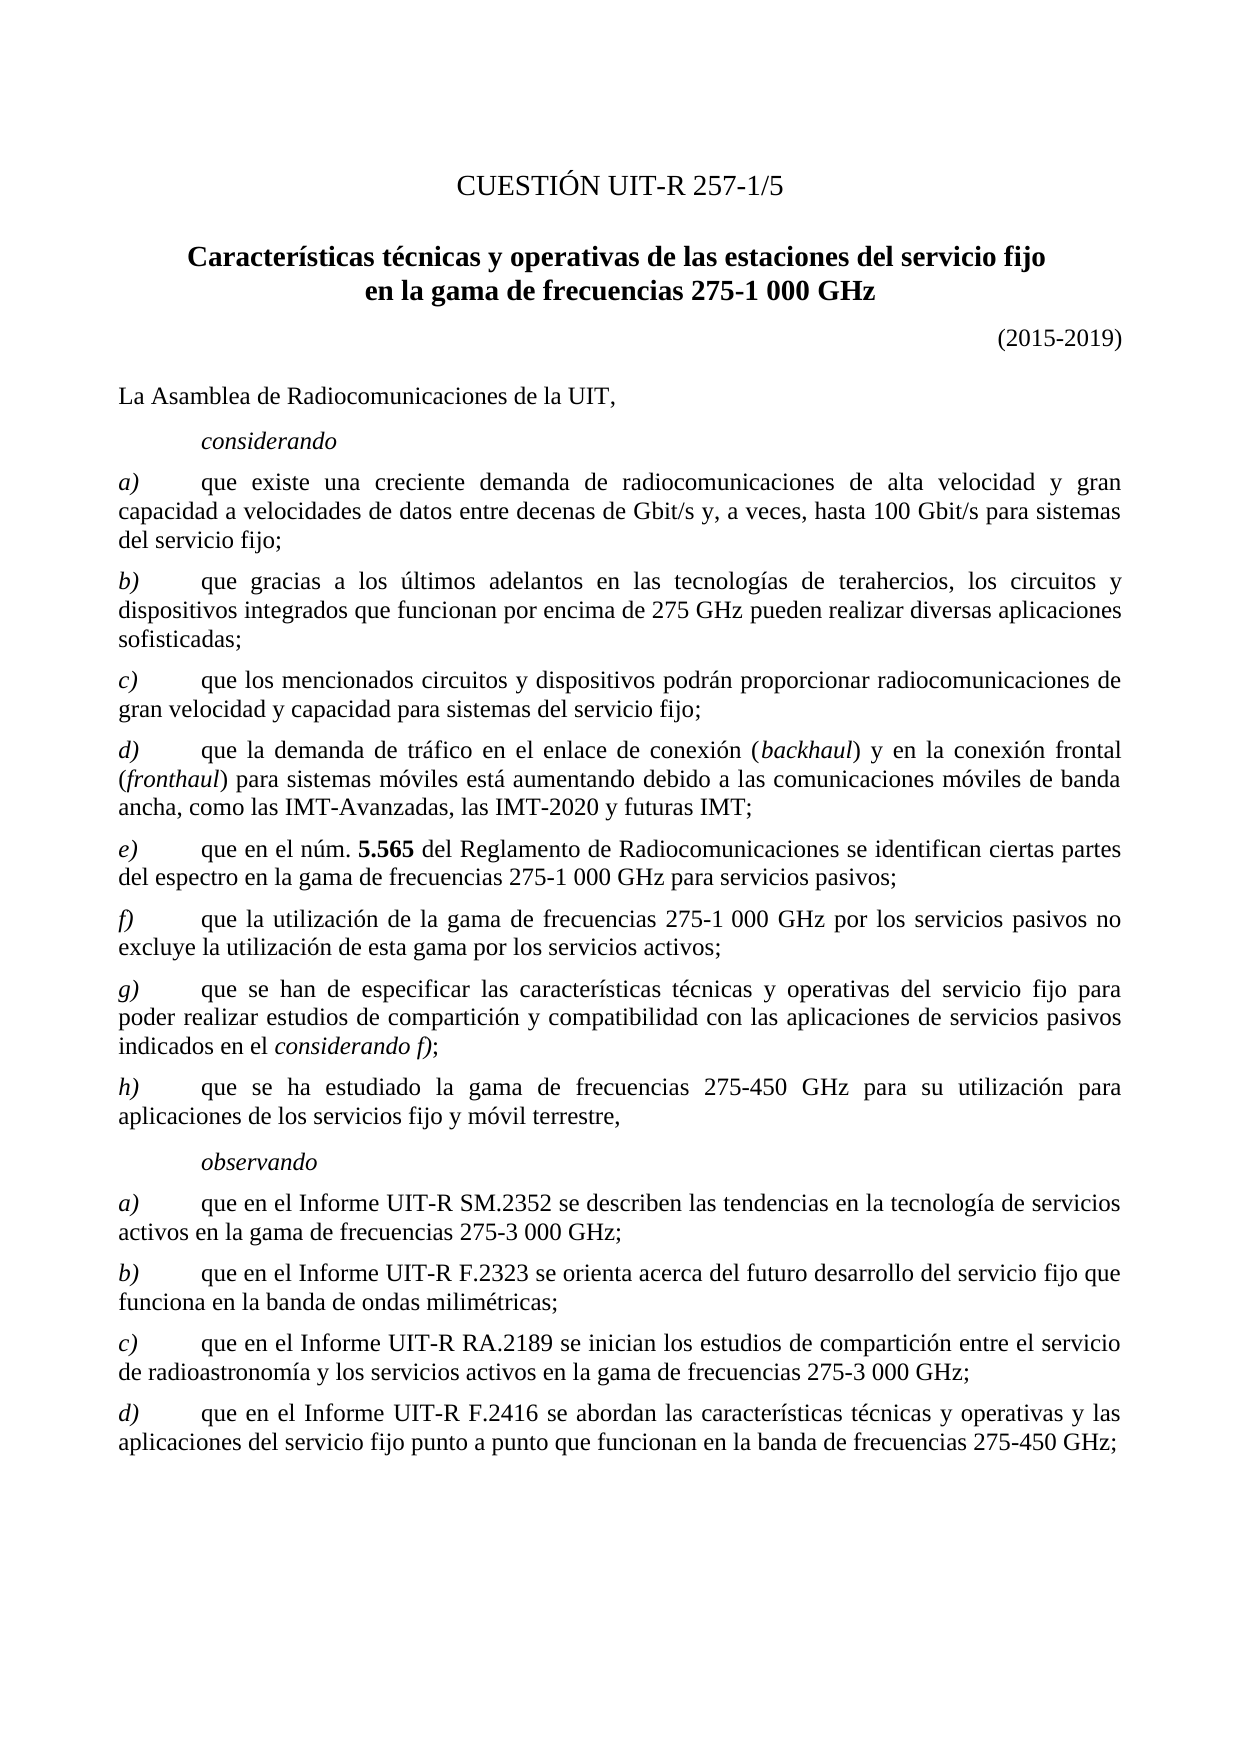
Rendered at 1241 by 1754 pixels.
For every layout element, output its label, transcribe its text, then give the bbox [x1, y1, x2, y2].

text (2015-2019) [118, 323, 1122, 352]
text c) que en el Informe UIT-R RA.2189 se inician los estudios de compartición entre el servicio de radioastronomía y los servicios activos en la gama de frecuencias 275-3 000 GHz; [118, 1328, 1122, 1385]
text d) que la demanda de tráfico en el enlace de conexión (backhaul) y en la conexión frontal (fronthaul) para sistemas móviles está aumentando debido a las comunicaciones móviles de banda ancha, como las IMT-Avanzadas, las IMT-2020 y futuras IMT; [118, 735, 1122, 821]
text observando [201, 1147, 1122, 1175]
title Características técnicas y operativas de las estaciones del servicio fijo en la gama de frecuencias 275-1 000 GHz [118, 239, 1122, 306]
text b) que en el Informe UIT-R F.2323 se orienta acerca del futuro desarrollo del servicio fijo que funciona en la banda de ondas milimétricas; [118, 1258, 1122, 1315]
text f) que la utilización de la gama de frecuencias 275-1 000 GHz por los servicios pasivos no excluye la utilización de esta gama por los servicios activos; [118, 904, 1122, 961]
text La Asamblea de Radiocomunicaciones de la UIT, [118, 381, 1192, 409]
text a) que existe una creciente demanda de radiocomunicaciones de alta velocidad y gran capacidad a velocidades de datos entre decenas de Gbit/s y, a veces, hasta 100 Gbit/s para sistemas del servicio fijo; [118, 467, 1122, 554]
text a) que en el Informe UIT-R SM.2352 se describen las tendencias en la tecnología de servicios activos en la gama de frecuencias 275-3 000 GHz; [118, 1188, 1122, 1245]
text b) que gracias a los últimos adelantos en las tecnologías de terahercios, los circuitos y dispositivos integrados que funcionan por encima de 275 GHz pueden realizar diversas aplicaciones sofisticadas; [118, 566, 1122, 652]
text d) que en el Informe UIT-R F.2416 se abordan las características técnicas y operativas y las aplicaciones del servicio fijo punto a punto que funcionan en la banda de frecuencias 275-450 GHz; [118, 1398, 1122, 1455]
text h) que se ha estudiado la gama de frecuencias 275-450 GHz para su utilización para aplicaciones de los servicios fijo y móvil terrestre, [118, 1072, 1122, 1130]
text g) que se han de especificar las características técnicas y operativas del servicio fijo para poder realizar estudios de compartición y compatibilidad con las aplicaciones de servicios pasivos indicados en el considerando f); [118, 974, 1122, 1060]
text c) que los mencionados circuitos y dispositivos podrán proporcionar radiocomunicaciones de gran velocidad y capacidad para sistemas del servicio fijo; [118, 665, 1122, 722]
text considerando [201, 426, 1122, 455]
text CUESTIÓN uIT-R 257-1/5 [118, 168, 1122, 202]
text e) que en el núm. 5.565 del Reglamento de Radiocomunicaciones se identifican ciertas partes del espectro en la gama de frecuencias 275-1 000 GHz para servicios pasivos; [118, 834, 1122, 891]
